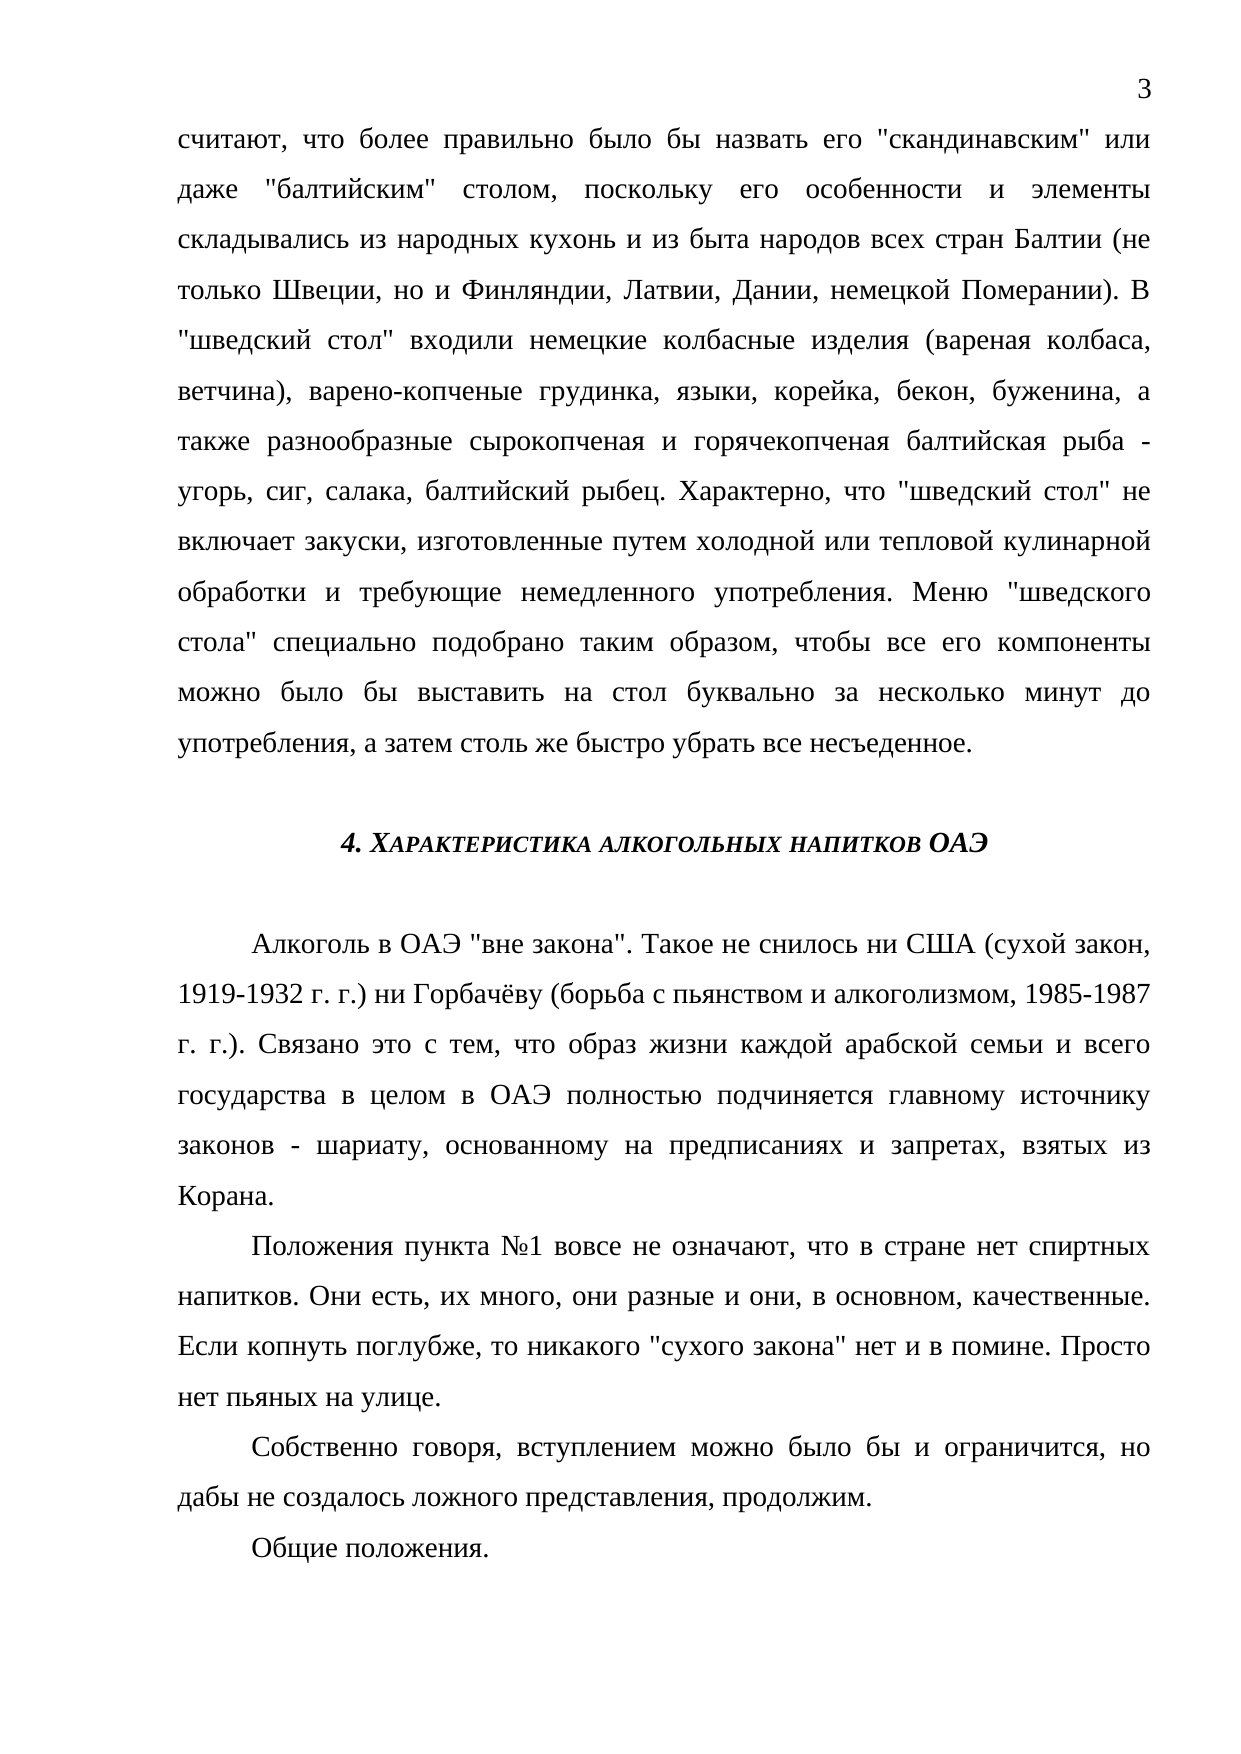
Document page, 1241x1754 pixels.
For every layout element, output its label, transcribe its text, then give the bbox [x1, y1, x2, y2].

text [177, 121, 1152, 758]
subtitle 4. Характеристика алкогольных напитков ОАЭ [177, 825, 1152, 859]
text Положения пункта №1 вовсе не означают, что в стране нет спиртных напитков. Они есть, их много, они разные и они, в основном, качественные. Если копнуть поглубже, то никакого "сухого закона" нет и в помине. Просто нет пьяных на улице. [177, 1228, 1152, 1412]
text Собственно говоря, вступлением можно было бы и ограничится, но дабы не создалось ложного представления, продолжим. [177, 1429, 1152, 1513]
text Общие положения. [177, 1530, 1152, 1563]
text Алкоголь в ОАЭ "вне закона". Такое не снилось ни США (сухой закон, 1919-1932 г. г.) ни Горбачёву (борьба с пьянством и алкоголизмом, 1985-1987 г. г.). Связано это с тем, что образ жизни каждой арабской семьи и всего государства в целом в ОАЭ полностью подчиняется главному источнику законов - шариату, основанному на предписаниях и запретах, взятых из Корана. [177, 926, 1152, 1211]
